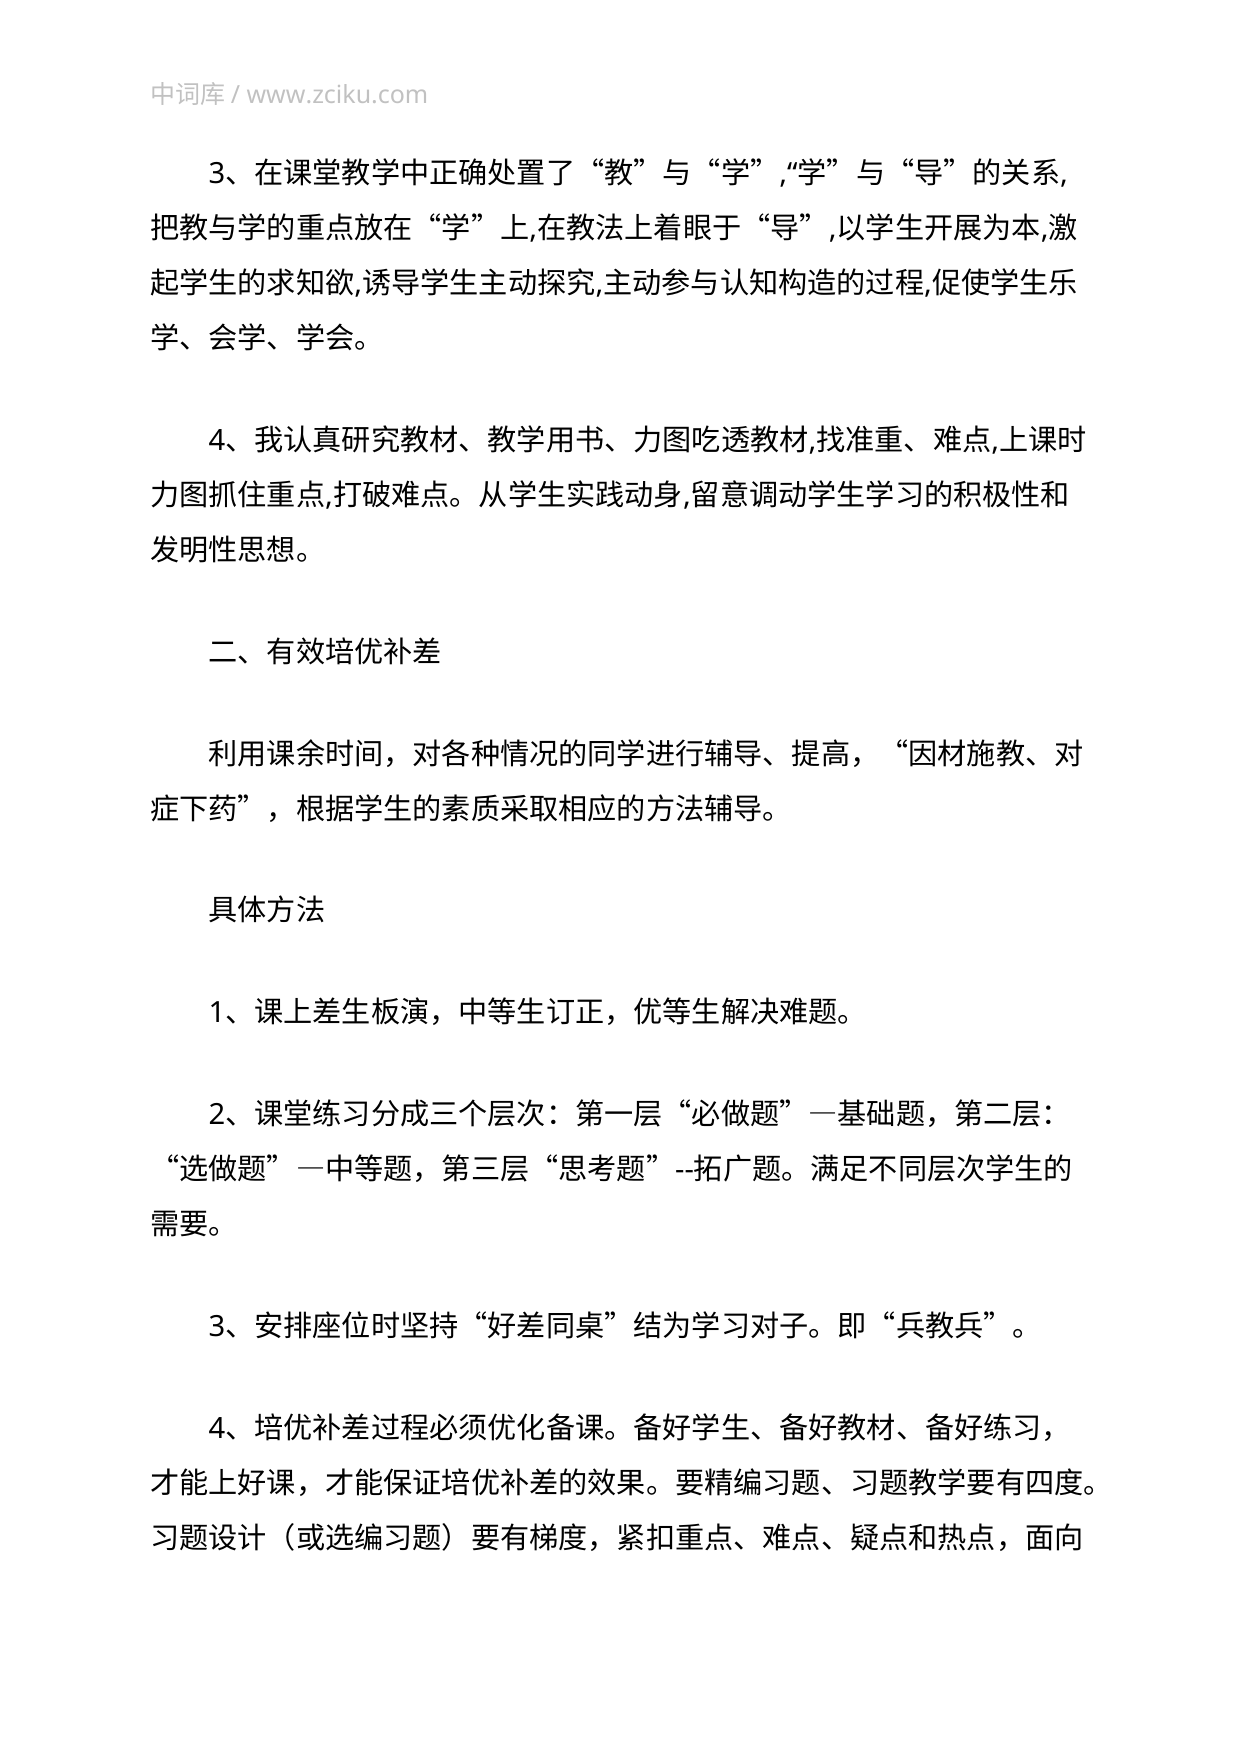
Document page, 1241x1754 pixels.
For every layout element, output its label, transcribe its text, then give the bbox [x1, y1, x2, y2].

text 3、安排座位时坚持“好差同桌”结为学习对子。即“兵教兵”。 [150, 1302, 1090, 1345]
text 2、课堂练习分成三个层次：第一层“必做题”—基础题，第二层：“选做题”—中等题，第三层“思考题”--拓广题。满足不同层次学生的需要。 [150, 1091, 1090, 1243]
text 利用课余时间，对各种情况的同学进行辅导、提高，“因材施教、对症下药”，根据学生的素质采取相应的方法辅导。 [150, 730, 1090, 827]
text 4、我认真研究教材、教学用书、力图吃透教材,找准重、难点,上课时力图抓住重点,打破难点。从学生实践动身,留意调动学生学习的积极性和发明性思想。 [150, 417, 1090, 569]
text 1、课上差生板演，中等生订正，优等生解决难题。 [150, 989, 1090, 1031]
text 3、在课堂教学中正确处置了“教”与“学”,“学”与“导”的关系,把教与学的重点放在“学”上,在教法上着眼于“导”,以学生开展为本,激起学生的求知欲,诱导学生主动探究,主动参与认知构造的过程,促使学生乐学、会学、学会。 [150, 150, 1090, 357]
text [150, 1404, 1090, 1557]
text 二、有效培优补差 [150, 628, 1090, 671]
text 具体方法 [150, 887, 1090, 929]
